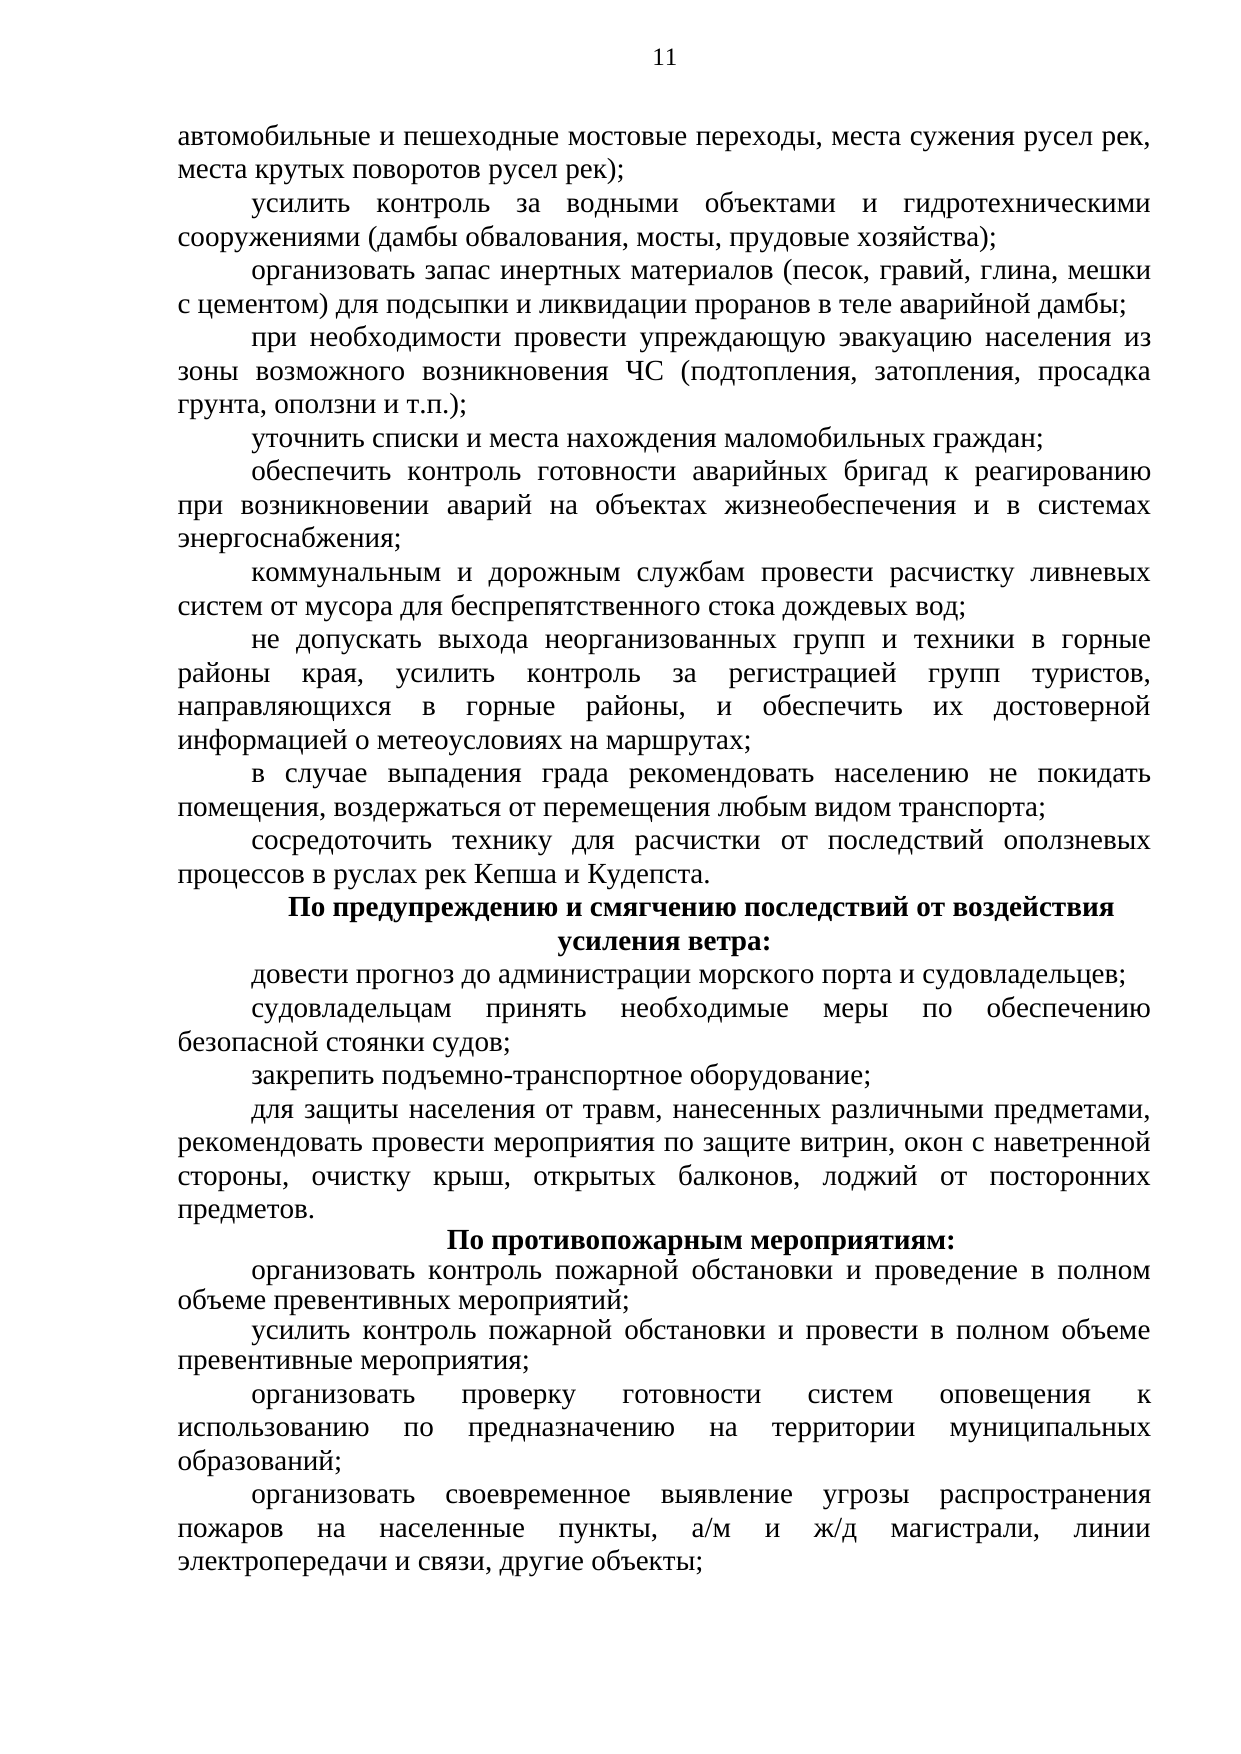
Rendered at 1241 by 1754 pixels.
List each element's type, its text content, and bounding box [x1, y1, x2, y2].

text судовладельцам принять необходимые меры по обеспечению безопасной стоянки судов; [177, 990, 1152, 1057]
text коммунальным и дорожным службам провести расчистку ливневых систем от мусора для беспрепятственного стока дождевых вод; [177, 554, 1152, 621]
text довести прогноз до администрации морского порта и судовладельцев; [177, 957, 1152, 990]
text организовать своевременное выявление угрозы распространения пожаров на населенные пункты, а/м и ж/д магистрали, линии электропередачи и связи, другие объекты; [177, 1476, 1152, 1577]
text усилить контроль пожарной обстановки и провести в полном объеме превентивные мероприятия; [177, 1315, 1152, 1376]
text закрепить подъемно-транспортное оборудование; [177, 1057, 1152, 1091]
text для защиты населения от травм, нанесенных различными предметами, рекомендовать провести мероприятия по защите витрин, окон с наветренной стороны, очистку крыш, открытых балконов, лоджий от посторонних предметов. [177, 1091, 1152, 1225]
text уточнить списки и места нахождения маломобильных граждан; [177, 420, 1152, 453]
text По предупреждению и смягчению последствий от воздействия усиления ветра: [177, 889, 1152, 957]
text при необходимости провести упреждающую эвакуацию населения из зоны возможного возникновения ЧС (подтопления, затопления, просадка грунта, оползни и т.п.); [177, 319, 1152, 420]
text организовать запас инертных материалов (песок, гравий, глина, мешки с цементом) для подсыпки и ликвидации проранов в теле аварийной дамбы; [177, 252, 1152, 319]
text обеспечить контроль готовности аварийных бригад к реагированию при возникновении аварий на объектах жизнеобеспечения и в системах энергоснабжения; [177, 453, 1152, 554]
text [177, 118, 1152, 185]
text По противопожарным мероприятиям: [177, 1225, 1152, 1255]
text организовать проверку готовности систем оповещения к использованию по предназначению на территории муниципальных образований; [177, 1376, 1152, 1476]
text организовать контроль пожарной обстановки и проведение в полном объеме превентивных мероприятий; [177, 1255, 1152, 1315]
text усилить контроль за водными объектами и гидротехническими сооружениями (дамбы обвалования, мосты, прудовые хозяйства); [177, 185, 1152, 252]
text не допускать выхода неорганизованных групп и техники в горные районы края, усилить контроль за регистрацией групп туристов, направляющихся в горные районы, и обеспечить их достоверной информацией о метеоусловиях на маршрутах; [177, 621, 1152, 755]
text в случае выпадения града рекомендовать населению не покидать помещения, воздержаться от перемещения любым видом транспорта; [177, 755, 1152, 822]
text сосредоточить технику для расчистки от последствий оползневых процессов в руслах рек Кепша и Кудепста. [177, 822, 1152, 889]
